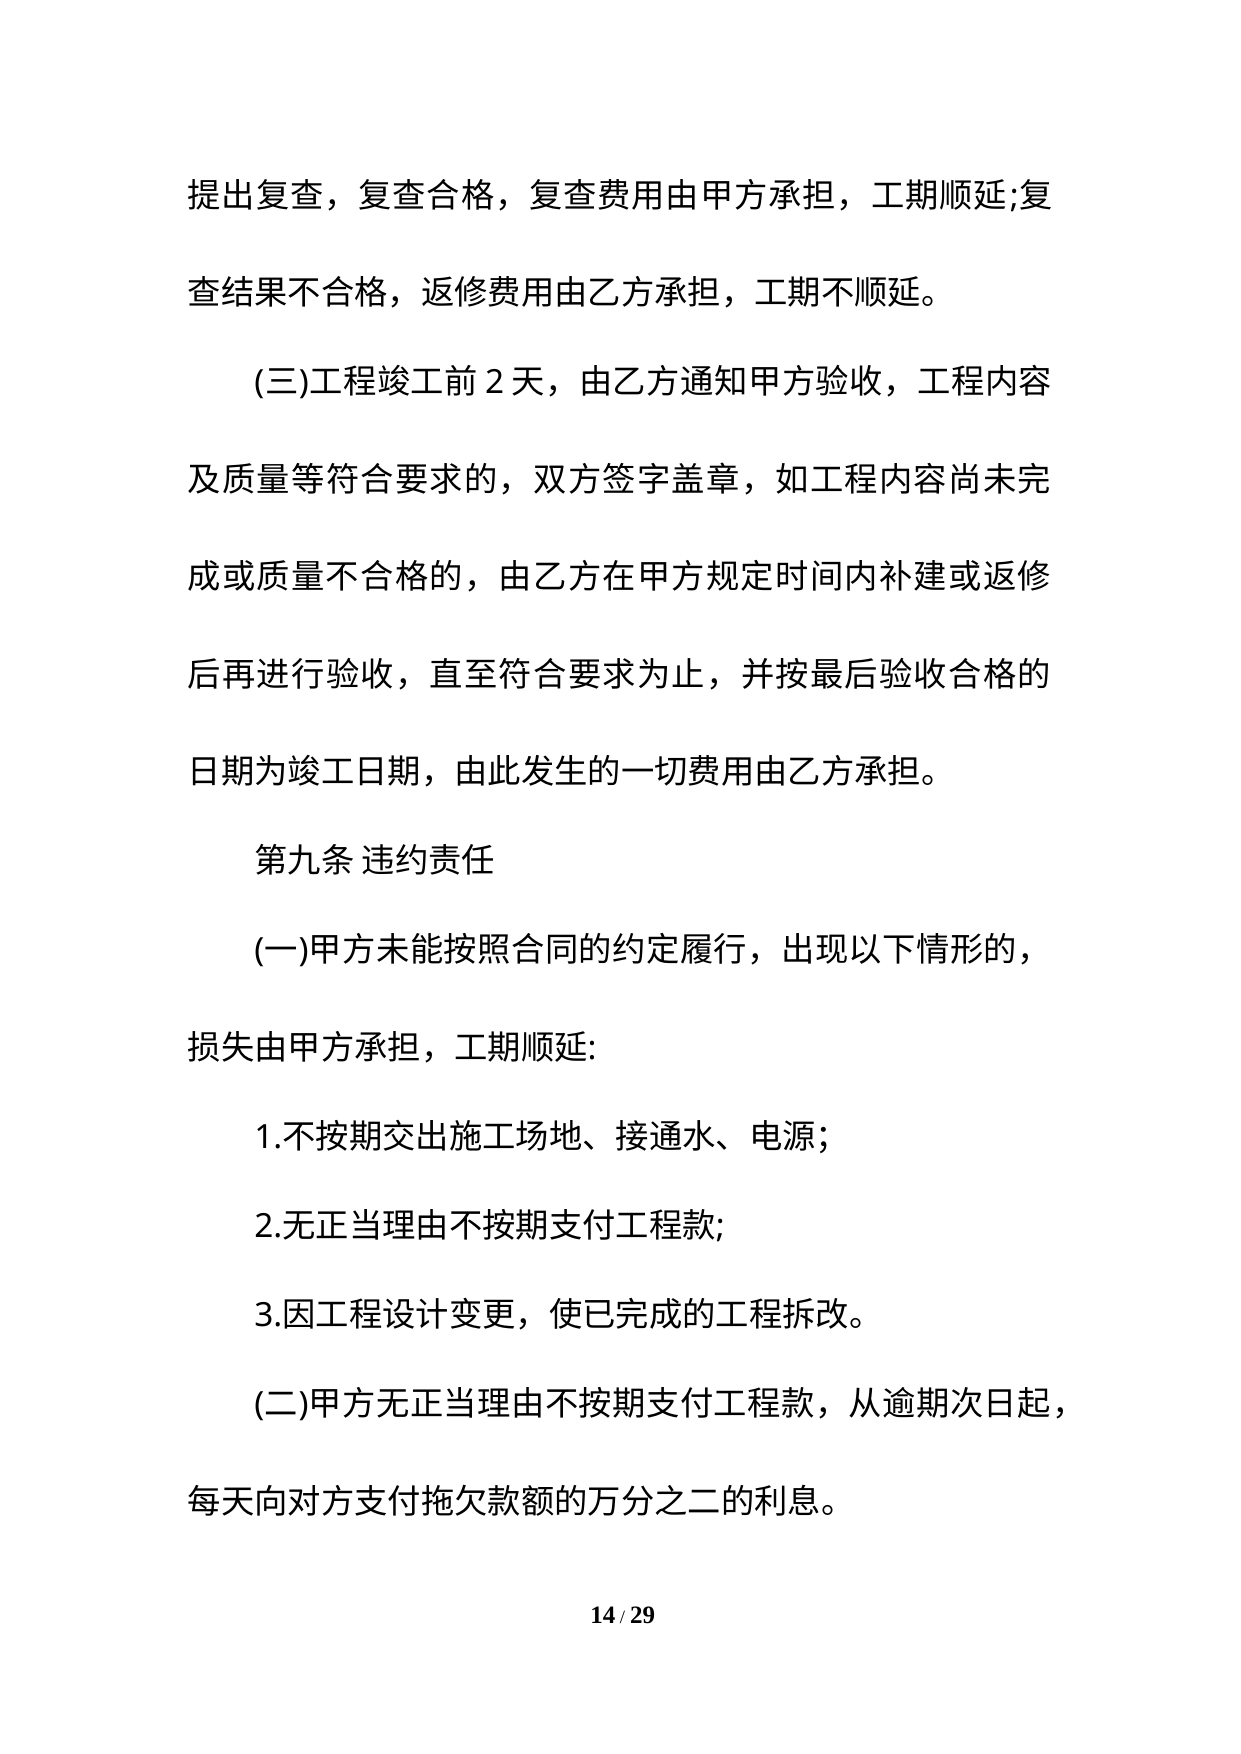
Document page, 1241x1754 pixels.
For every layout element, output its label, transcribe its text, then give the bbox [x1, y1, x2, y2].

text 1.不按期交出施工场地、接通水、电源； [187, 1101, 1053, 1166]
text (一)甲方未能按照合同的约定履行，出现以下情形的，损失由甲方承担，工期顺延: [187, 915, 1053, 1077]
text 第九条 违约责任 [187, 826, 1053, 891]
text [187, 160, 1053, 323]
text 3.因工程设计变更，使已完成的工程拆改。 [187, 1280, 1053, 1345]
text 2.无正当理由不按期支付工程款; [187, 1191, 1053, 1256]
text (二)甲方无正当理由不按期支付工程款，从逾期次日起，每天向对方支付拖欠款额的万分之二的利息。 [187, 1369, 1053, 1531]
text (三)工程竣工前2天，由乙方通知甲方验收，工程内容及质量等符合要求的，双方签字盖章，如工程内容尚未完成或质量不合格的，由乙方在甲方规定时间内补建或返修后再进行验收，直至符合要求为止，并按最后验收合格的日期为竣工日期，由此发生的一切费用由乙方承担。 [187, 347, 1053, 802]
